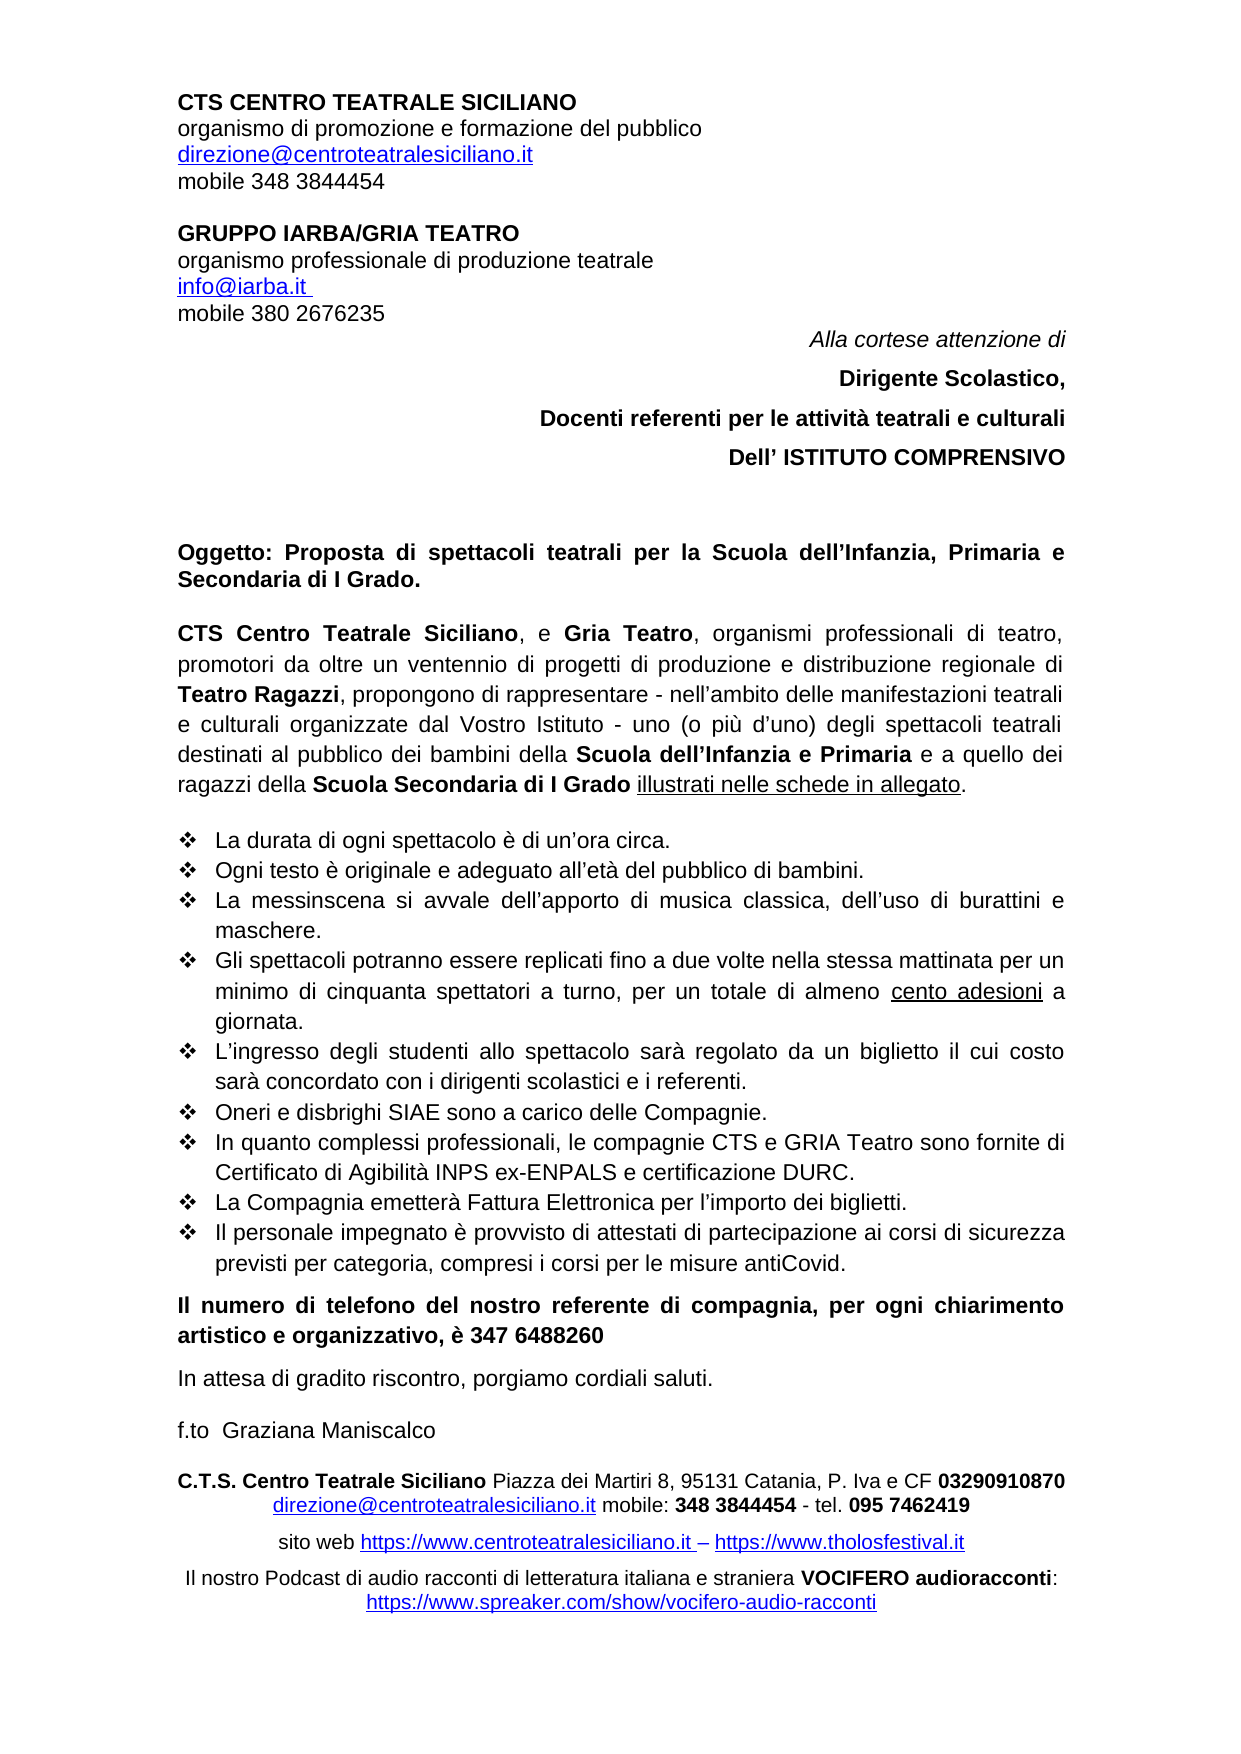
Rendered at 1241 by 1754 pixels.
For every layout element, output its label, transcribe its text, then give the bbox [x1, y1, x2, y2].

list La durata di ogni spettacolo è di un’ora circa. [177, 827, 1066, 853]
text Docenti referenti per le attività teatrali e culturali [177, 405, 1066, 431]
text f.to Graziana Maniscalco [177, 1417, 1066, 1443]
text Dell’ ISTITUTO COMPRENSIVO [177, 444, 1066, 471]
list L’ingresso degli studenti allo spettacolo sarà regolato da un biglietto il cui costo sarà concordato con i dirigenti scolastici e i referenti. [177, 1038, 1066, 1095]
text GRUPPO IARBA/GRIA TEATRO [177, 220, 1063, 247]
text mobile 380 2676235 [177, 299, 1063, 326]
text CTS CENTRO TEATRALE SICILIANO [177, 89, 1063, 115]
list Gli spettacoli potranno essere replicati fino a due volte nella stessa mattinata per un minimo di cinquanta spettatori a turno, per un totale di almeno cento adesioni a giornata. [177, 947, 1066, 1034]
text organismo di promozione e formazione del pubblico [177, 115, 1063, 141]
text CTS Centro Teatrale Siciliano, e Gria Teatro, organismi professionali di teatro, promotori da oltre un ventennio di progetti di produzione e distribuzione regionale di Teatro Ragazzi, propongono di rappresentare - nell’ambito delle manifestazioni teatrali e culturali organizzate dal Vostro Istituto - uno (o più d’uno) degli spettacoli teatrali destinati al pubblico dei bambini della Scuola dell’Infanzia e Primaria e a quello dei ragazzi della Scuola Secondaria di I Grado illustrati nelle schede in allegato. [177, 620, 1063, 798]
list La messinscena si avvale dell’apporto di musica classica, dell’uso di burattini e maschere. [177, 887, 1066, 944]
text sito web https://www.centroteatralesiciliano.it – https://www.tholosfestival.it [177, 1529, 1066, 1553]
text C.T.S. Centro Teatrale Siciliano Piazza dei Martiri 8, 95131 Catania, P. Iva e CF 03290910870 direzione@centroteatralesiciliano.it mobile: 348 3844454 - tel. 095 7462419 [177, 1469, 1066, 1517]
text Dirigente Scolastico, [177, 365, 1066, 392]
list Il personale impegnato è provvisto di attestati di partecipazione ai corsi di sicurezza previsti per categoria, compresi i corsi per le misure antiCovid. [177, 1219, 1066, 1276]
list La Compagnia emetterà Fattura Elettronica per l’importo dei biglietti. [177, 1189, 1066, 1216]
list Ogni testo è originale e adeguato all’età del pubblico di bambini. [177, 857, 1066, 883]
text direzione@centroteatralesiciliano.it [177, 141, 1063, 168]
list Oneri e disbrighi SIAE sono a carico delle Compagnie. [177, 1098, 1066, 1125]
text mobile 348 3844454 [177, 168, 1063, 194]
text organismo professionale di produzione teatrale [177, 247, 1063, 273]
text Il nostro Podcast di audio racconti di letteratura italiana e straniera VOCIFERO audioracconti: https://www.spreaker.com/show/vocifero-audio-racconti [177, 1566, 1066, 1614]
text In attesa di gradito riscontro, porgiamo cordiali saluti. [177, 1365, 1066, 1392]
text Il numero di telefono del nostro referente di compagnia, per ogni chiarimento artistico e organizzativo, è 347 6488260 [177, 1292, 1066, 1349]
text Oggetto: Proposta di spettacoli teatrali per la Scuola dell’Infanzia, Primaria e Secondaria di I Grado. [177, 539, 1066, 593]
list In quanto complessi professionali, le compagnie CTS e GRIA Teatro sono fornite di Certificato di Agibilità INPS ex-ENPALS e certificazione DURC. [177, 1129, 1066, 1185]
text Alla cortese attenzione di [177, 326, 1066, 352]
text info@iarba.it [177, 273, 1063, 299]
